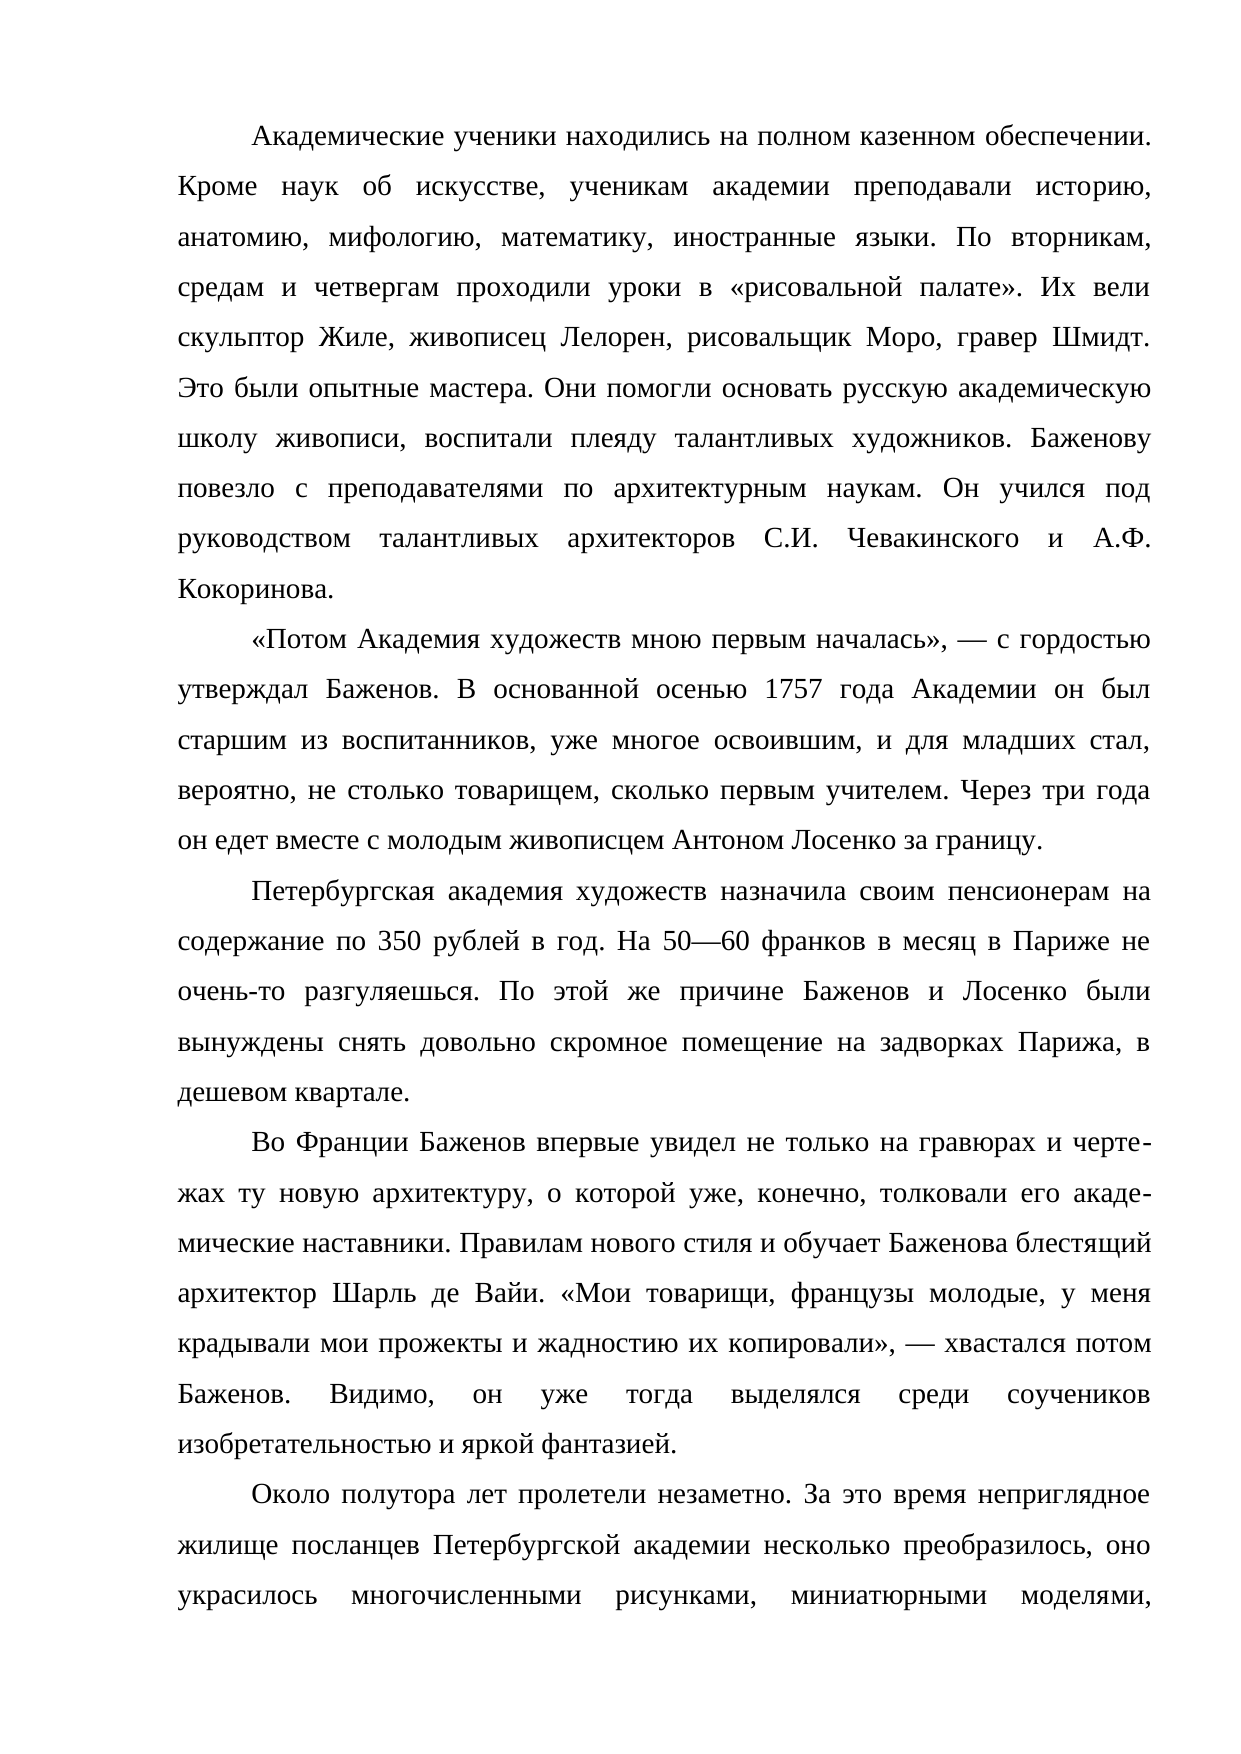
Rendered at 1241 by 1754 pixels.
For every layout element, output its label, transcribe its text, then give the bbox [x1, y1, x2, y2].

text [177, 1477, 1152, 1611]
text Петербургская академия художеств назначила своим пенсионерам на содержание по 350 рублей в год. На 50—60 франков в месяц в Париже не очень-то разгуляешься. По этой же причине Баженов и Лосенко были вынуждены снять довольно скромное помещение на задворках Парижа, в дешевом квартале. [177, 873, 1152, 1108]
text Во Франции Баженов впервые увидел не только на гравюрах и чертежах ту новую архитектуру, о которой уже, конечно, толковали его академические наставники. Правилам нового стиля и обучает Баженова блестящий архитектор Шарль де Вайи. «Мои товарищи, французы молодые, у меня крадывали мои прожекты и жадностию их копировали», — хвастался потом Баженов. Видимо, он уже тогда выделялся среди соучеников изобретательностью и яркой фантазией. [177, 1124, 1152, 1460]
text Академические ученики находились на полном казенном обеспечении. Кроме наук об искусстве, ученикам академии преподавали историю, анатомию, мифологию, математику, иностранные языки. По вторникам, средам и четвергам проходили уроки в «рисовальной палате». Их вели скульптор Жиле, живописец Лелорен, рисовальщик Моро, гравер Шмидт. Это были опытные мастера. Они помогли основать русскую академическую школу живописи, воспитали плеяду талантливых художников. Баженову повезло с преподавателями по архитектурным наукам. Он учился под руководством талантливых архитекторов С.И. Чевакинского и А.Ф. Кокоринова. [177, 118, 1152, 604]
text «Потом Академия художеств мною первым началась», — с гордостью утверждал Баженов. В основанной осенью 1757 года Академии он был старшим из воспитанников, уже многое освоившим, и для младших стал, вероятно, не столько товарищем, сколько первым учителем. Через три года он едет вместе с молодым живописцем Антоном Лосенко за границу. [177, 621, 1152, 856]
